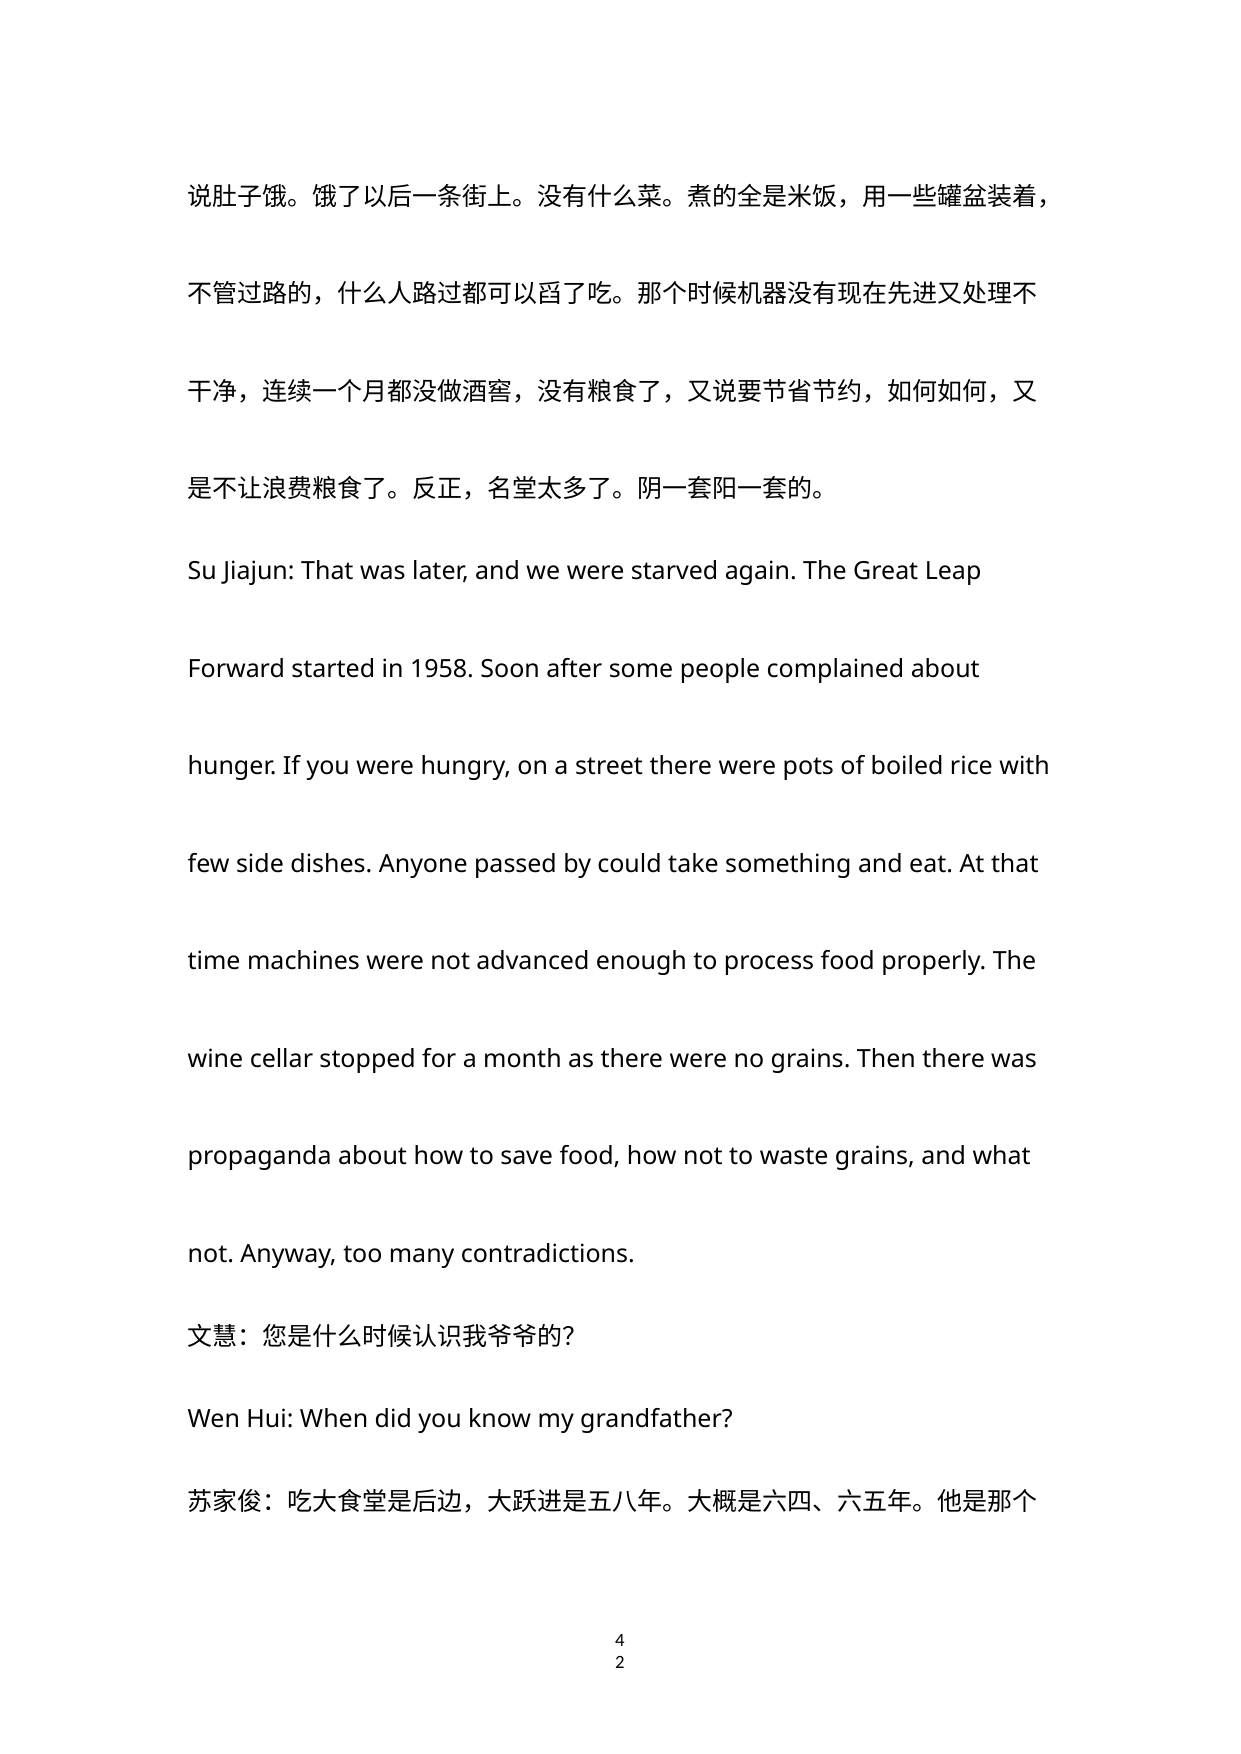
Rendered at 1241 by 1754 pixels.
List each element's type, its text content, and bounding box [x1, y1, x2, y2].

text 文慧：您是什么时候认识我爷爷的？ [187, 1302, 1053, 1367]
text Wen Hui: When did you know my grandfather? [187, 1385, 1053, 1450]
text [187, 162, 1053, 519]
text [187, 1467, 1053, 1532]
text Su Jiajun: That was later, and we were starved again. The Great Leap Forward started in 1958. Soon after some people complained about hunger. If you were hungry, on a street there were pots of boiled rice with few side dishes. Anyone passed by could take something and eat. At that time machines were not advanced enough to process food properly. The wine cellar stopped for a month as there were no grains. Then there was propaganda about how to save food, how not to waste grains, and what not. Anyway, too many contradictions. [187, 538, 1053, 1285]
